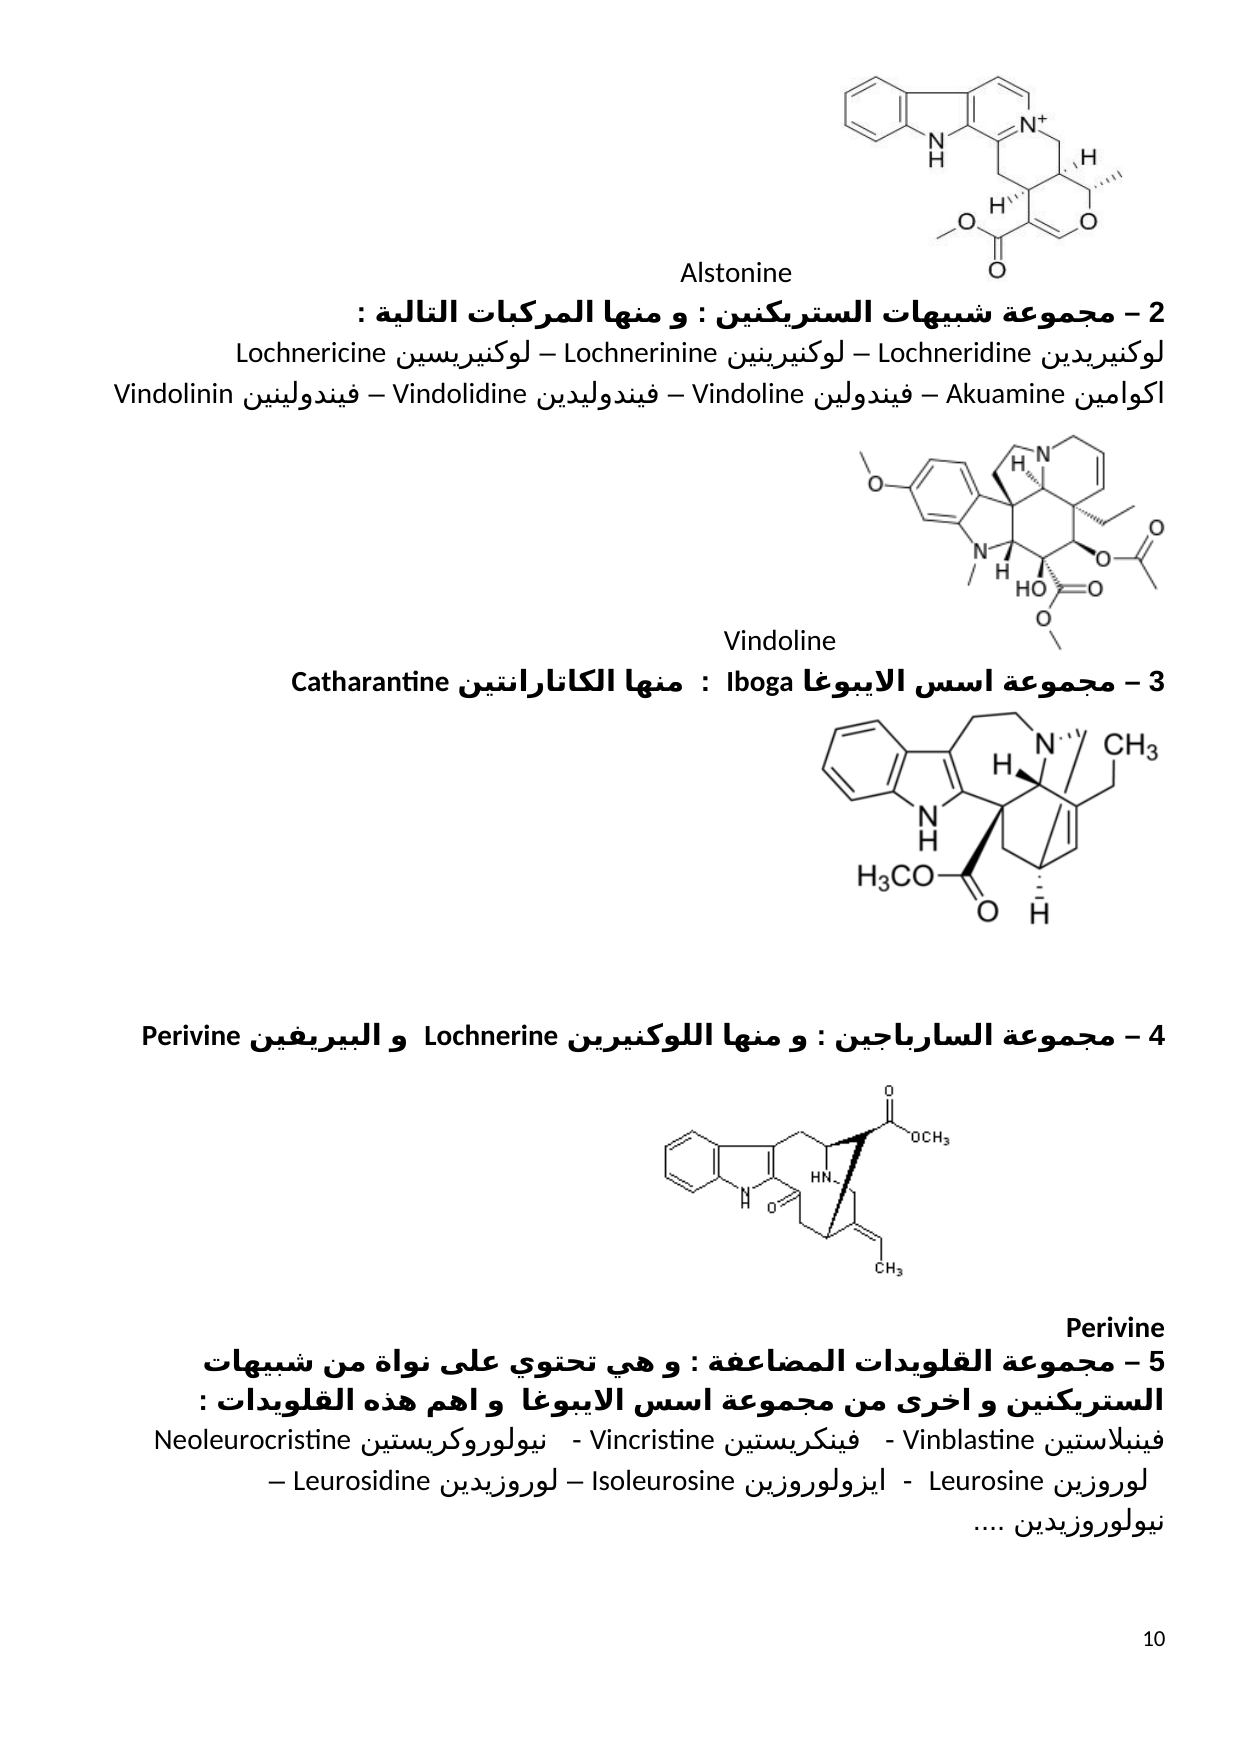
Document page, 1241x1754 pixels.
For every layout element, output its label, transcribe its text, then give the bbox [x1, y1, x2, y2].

text Perivine [75, 1309, 1165, 1344]
text لوكنيريدين Lochneridine – لوكنيرينين Lochnerinine – لوكنيريسين Lochnericine [75, 334, 1165, 369]
picture [576, 1079, 1037, 1283]
text اكوامين Akuamine – فيندولين Vindoline – فيندوليدين Vindolidine – فيندولينين Vindolinin [75, 375, 1165, 411]
text 2 – مجموعة شبيهات الستريكنين : و منها المركبات التالية : [75, 295, 1165, 329]
text فينبلاستين Vinblastine - فينكريستين Vincristine - نيولوروكريستين Neoleurocristine [75, 1421, 1165, 1457]
text 4 – مجموعة السارباجين : و منها اللوكنيرين Lochnerine و البيريفين Perivine [75, 1017, 1165, 1053]
picture [815, 704, 1166, 931]
text 3 – مجموعة اسس الايبوغا Iboga : منها الكاتارانتين Catharantine [75, 663, 1165, 699]
picture [852, 415, 1166, 651]
picture [792, 75, 1165, 283]
text 5 – مجموعة القلويدات المضاعفة : و هي تحتوي على نواة من شبيهات الستريكنين و اخرى من مجموعة اسس الايبوغا و اهم هذه القلويدات : [75, 1344, 1165, 1416]
text لوروزين Leurosine - ايزولوروزين Isoleurosine – لوروزيدين Leurosidine – نيولوروزيدين .... [75, 1462, 1165, 1536]
